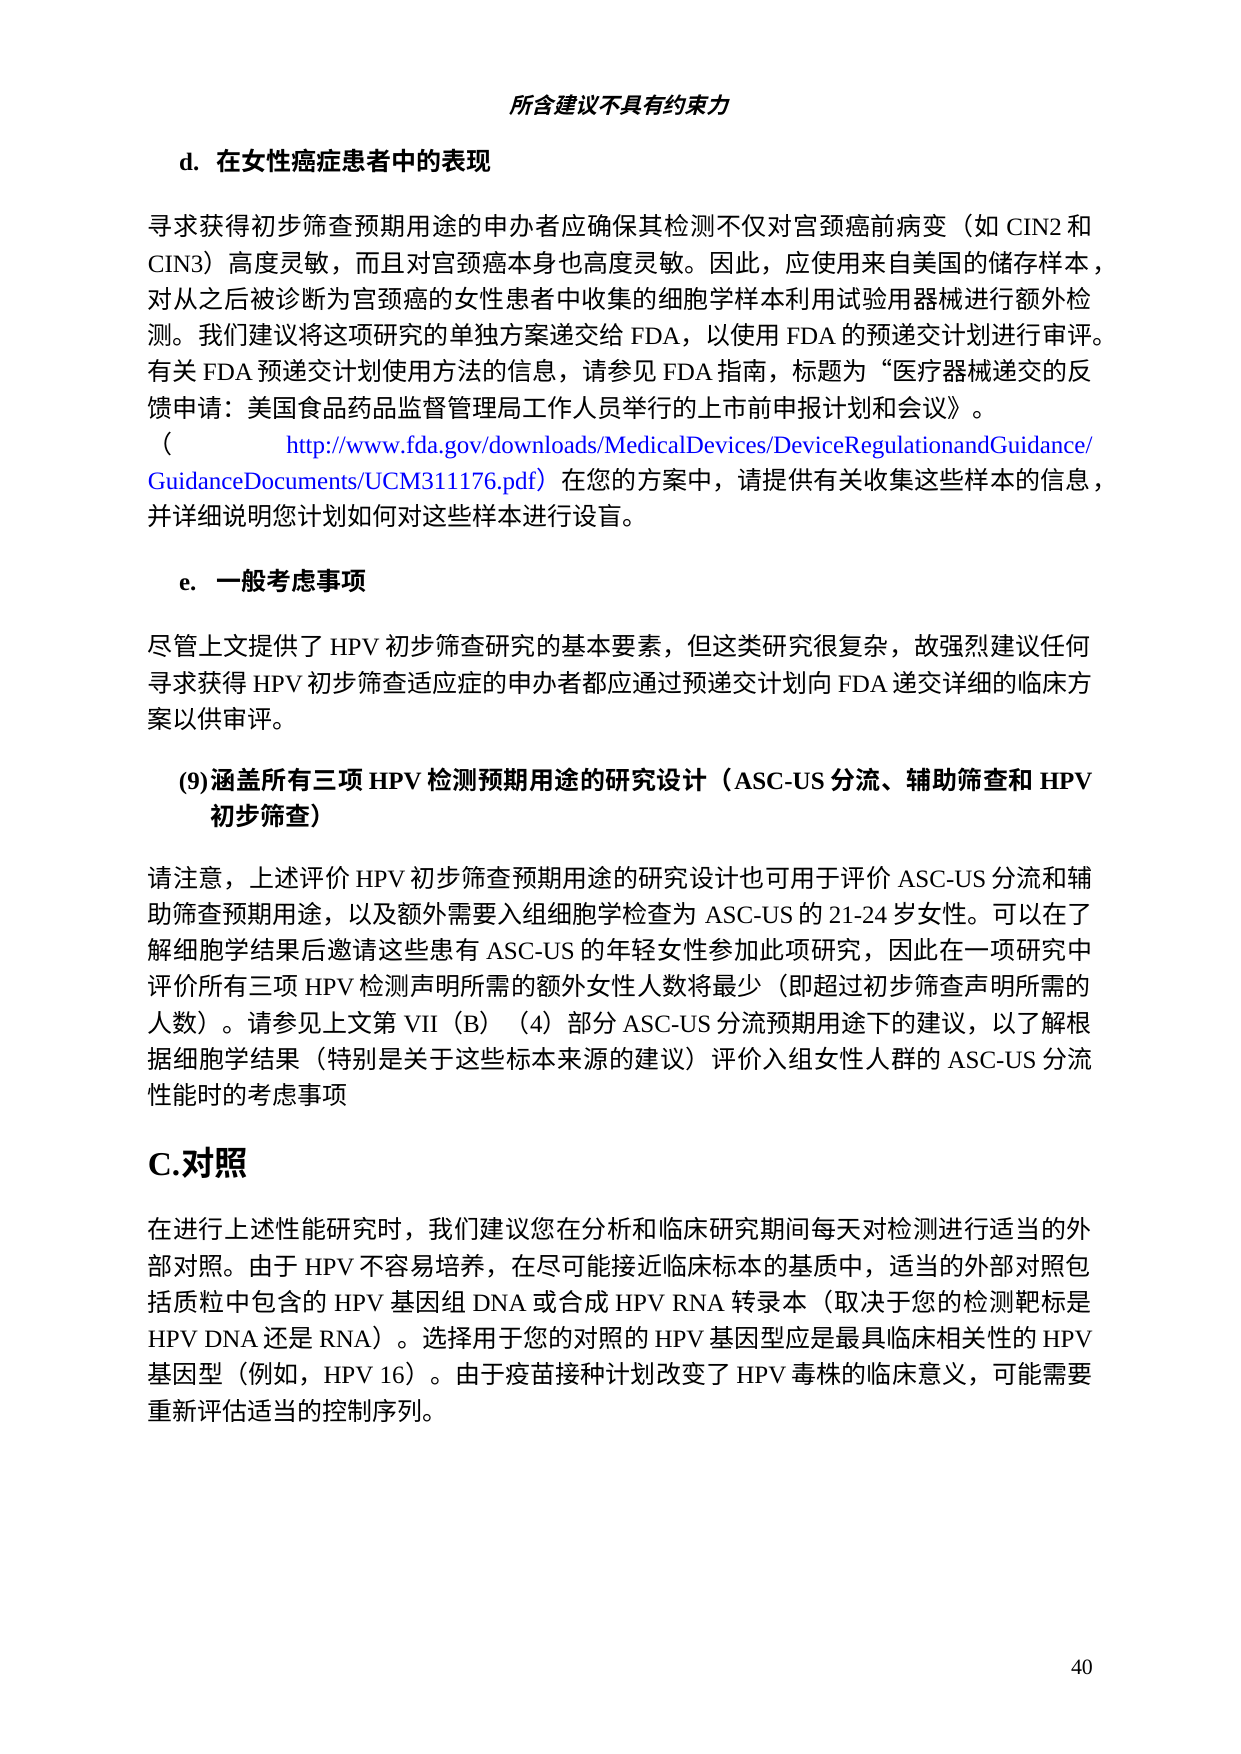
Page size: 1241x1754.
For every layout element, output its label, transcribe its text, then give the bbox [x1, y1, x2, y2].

text 请注意，上述评价HPV初步筛查预期用途的研究设计也可用于评价ASC-US分流和辅助筛查预期用途，以及额外需要入组细胞学检查为ASC-US的21-24岁女性。可以在了解细胞学结果后邀请这些患有ASC-US的年轻女性参加此项研究，因此在一项研究中评价所有三项HPV检测声明所需的额外女性人数将最少（即超过初步筛查声明所需的人数）。请参见上文第VII（B）（4）部分ASC-US分流预期用途下的建议，以了解根据细胞学结果（特别是关于这些标本来源的建议）评价入组女性人群的ASC-US分流性能时的考虑事项 [148, 858, 1093, 1112]
text 尽管上文提供了HPV初步筛查研究的基本要素，但这类研究很复杂，故强烈建议任何寻求获得HPV初步筛查适应症的申办者都应通过预递交计划向FDA递交详细的临床方案以供审评。 [148, 627, 1093, 736]
text 寻求获得初步筛查预期用途的申办者应确保其检测不仅对宫颈癌前病变（如CIN2和CIN3）高度灵敏，而且对宫颈癌本身也高度灵敏。因此，应使用来自美国的储存样本，对从之后被诊断为宫颈癌的女性患者中收集的细胞学样本利用试验用器械进行额外检测。我们建议将这项研究的单独方案递交给FDA，以使用FDA的预递交计划进行审评。有关FDA预递交计划使用方法的信息，请参见FDA指南，标题为“医疗器械递交的反馈申请：美国食品药品监督管理局工作人员举行的上市前申报计划和会议》。 [148, 207, 1093, 424]
text d. 在女性癌症患者中的表现 [179, 142, 1093, 178]
text 在进行上述性能研究时，我们建议您在分析和临床研究期间每天对检测进行适当的外部对照。由于HPV不容易培养，在尽可能接近临床标本的基质中，适当的外部对照包括质粒中包含的HPV基因组DNA或合成HPV RNA转录本（取决于您的检测靶标是HPV DNA还是RNA）。选择用于您的对照的HPV基因型应是最具临床相关性的HPV基因型（例如，HPV 16）。由于疫苗接种计划改变了HPV毒株的临床意义，可能需要重新评估适当的控制序列。 [148, 1210, 1093, 1427]
text （http://www.fda.gov/downloads/MedicalDevices/DeviceRegulationandGuidance/GuidanceDocuments/UCM311176.pdf）在您的方案中，请提供有关收集这些样本的信息，并详细说明您计划如何对这些样本进行设盲。 [148, 424, 1093, 533]
text e. 一般考虑事项 [179, 562, 1093, 598]
subtitle (9) 涵盖所有三项HPV检测预期用途的研究设计（ASC-US分流、辅助筛查和HPV初步筛查） [179, 761, 1093, 833]
subtitle C. 对照 [148, 1137, 1093, 1185]
